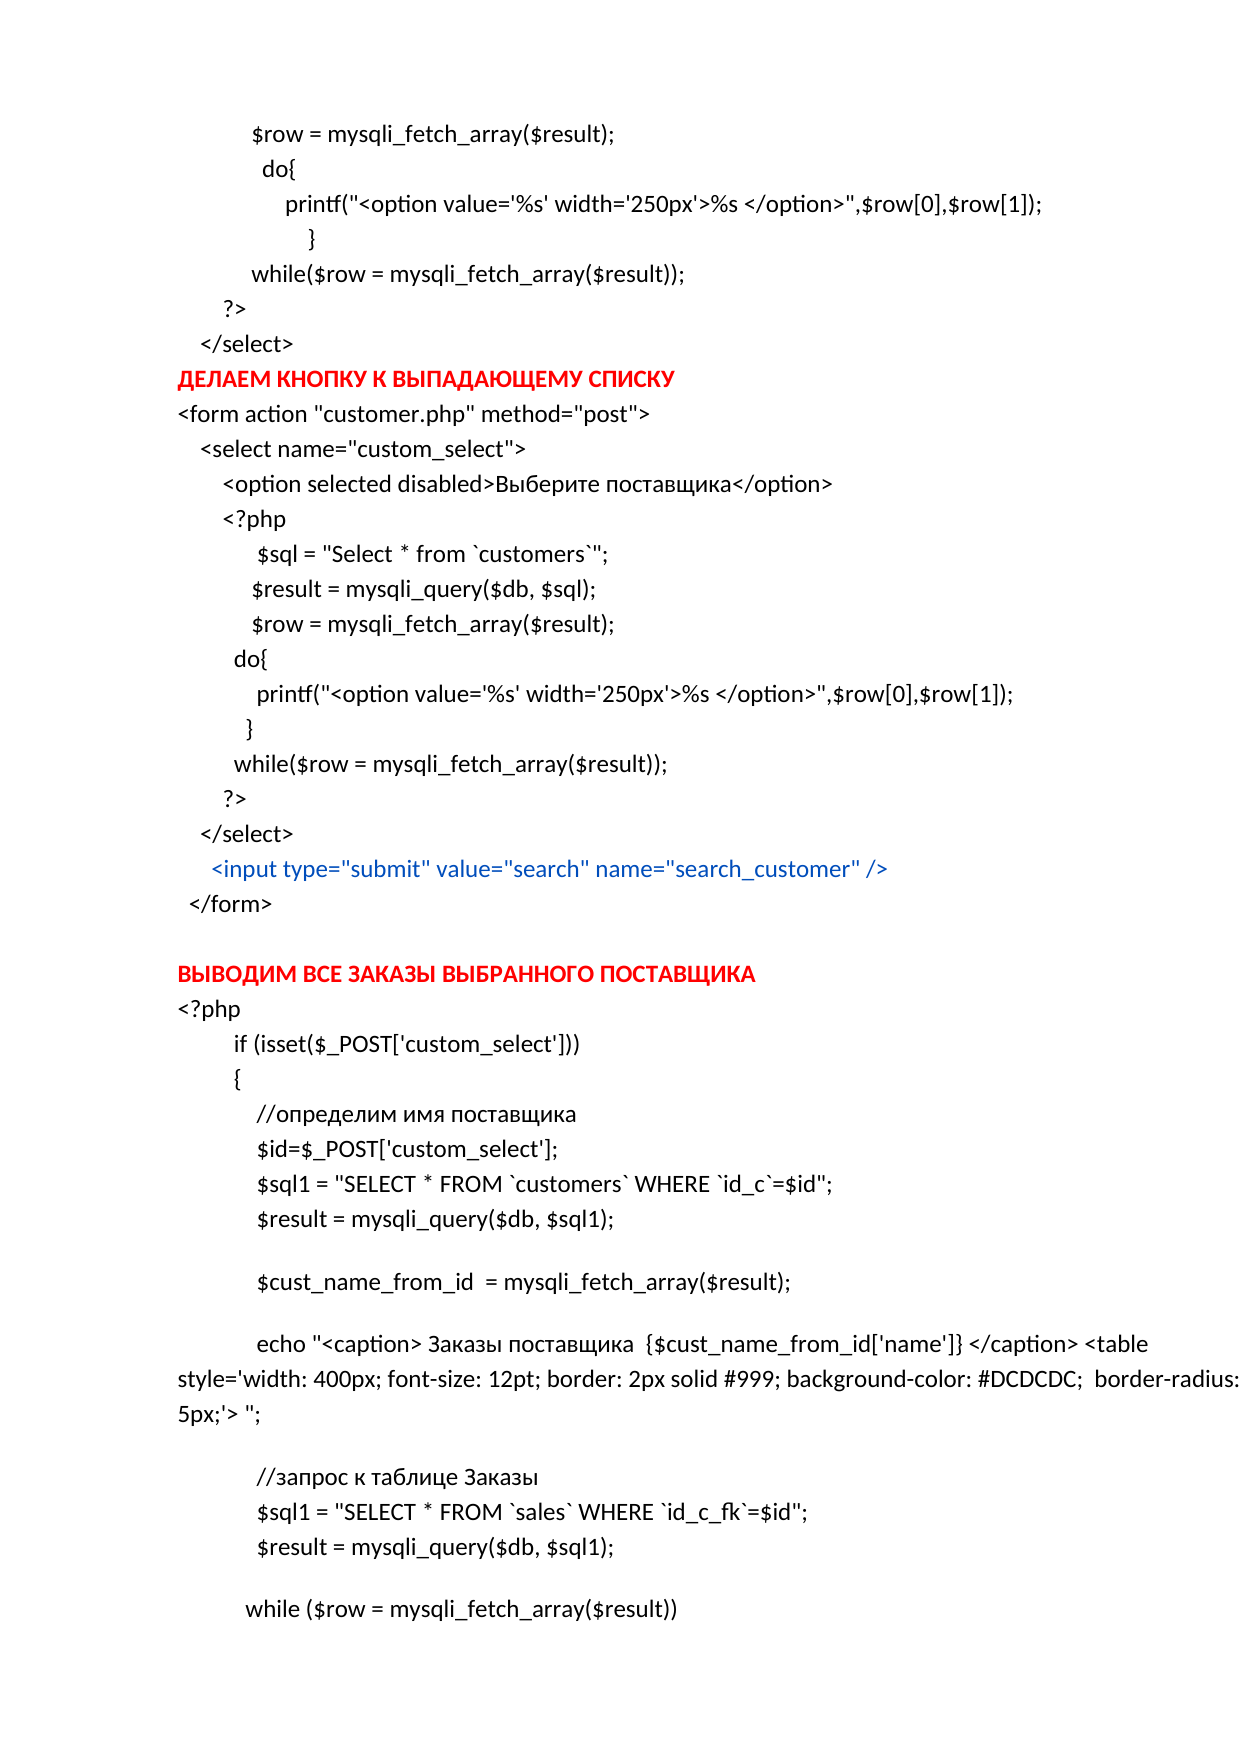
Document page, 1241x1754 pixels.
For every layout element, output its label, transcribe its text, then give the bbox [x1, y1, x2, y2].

text } [177, 223, 1152, 254]
text $row = mysqli_fetch_array($result); [177, 118, 1152, 149]
text ВЫВОДИМ ВСЕ ЗАКАЗЫ ВЫБРАННОГО ПОСТАВЩИКА [177, 958, 1152, 989]
text $id=$_POST['custom_select']; [177, 1133, 1152, 1164]
text $sql1 = "SELECT * FROM `customers` WHERE `id_c`=$id"; [177, 1168, 1152, 1199]
text ДЕЛАЕМ КНОПКУ К ВЫПАДАЮЩЕМУ СПИСКУ [177, 363, 1152, 394]
text ?> [177, 293, 1152, 324]
text { [177, 1063, 1152, 1094]
text <?php [177, 993, 1152, 1024]
text printf("<option value='%s' width='250px'>%s </option>",$row[0],$row[1]); [177, 188, 1152, 219]
text $result = mysqli_query($db, $sql1); [177, 1531, 1152, 1561]
text </select> [177, 328, 1152, 359]
text $sql1 = "SELECT * FROM `sales` WHERE `id_c_fk`=$id"; [177, 1496, 1152, 1526]
text <option selected disabled>Выберите поставщика</option> [177, 468, 1152, 499]
text </select> [177, 818, 1152, 849]
text while($row = mysqli_fetch_array($result)); [177, 258, 1152, 289]
text //запрос к таблице Заказы [177, 1461, 1152, 1491]
text $row = mysqli_fetch_array($result); [177, 608, 1152, 639]
text ?> [177, 783, 1152, 814]
text <select name="custom_select"> [177, 433, 1152, 464]
text do{ [177, 643, 1152, 674]
text while ($row = mysqli_fetch_array($result)) [177, 1593, 1152, 1624]
text echo "<caption> Заказы поставщика {$cust_name_from_id['name']} </caption> <table style='width: 400px; font-size: 12pt; border: 2px solid #999; background-color: #DCDCDC; border-radius: 5px;'> "; [177, 1328, 1240, 1429]
text do{ [177, 153, 1152, 184]
text <form action "customer.php" method="post"> [177, 398, 1152, 429]
text <?php [177, 503, 1152, 534]
text if (isset($_POST['custom_select'])) [177, 1028, 1152, 1059]
text while($row = mysqli_fetch_array($result)); [177, 748, 1152, 779]
text </form> [177, 888, 1152, 919]
text $result = mysqli_query($db, $sql); [177, 573, 1152, 604]
text //определим имя поставщика [177, 1098, 1152, 1129]
text $sql = "Select * from `customers`"; [177, 538, 1152, 569]
text } [177, 713, 1152, 744]
text $cust_name_from_id = mysqli_fetch_array($result); [177, 1266, 1152, 1296]
text $result = mysqli_query($db, $sql1); [177, 1203, 1152, 1234]
text printf("<option value='%s' width='250px'>%s </option>",$row[0],$row[1]); [177, 678, 1152, 709]
text <input type="submit" value="search" name="search_customer" /> [177, 853, 1152, 884]
